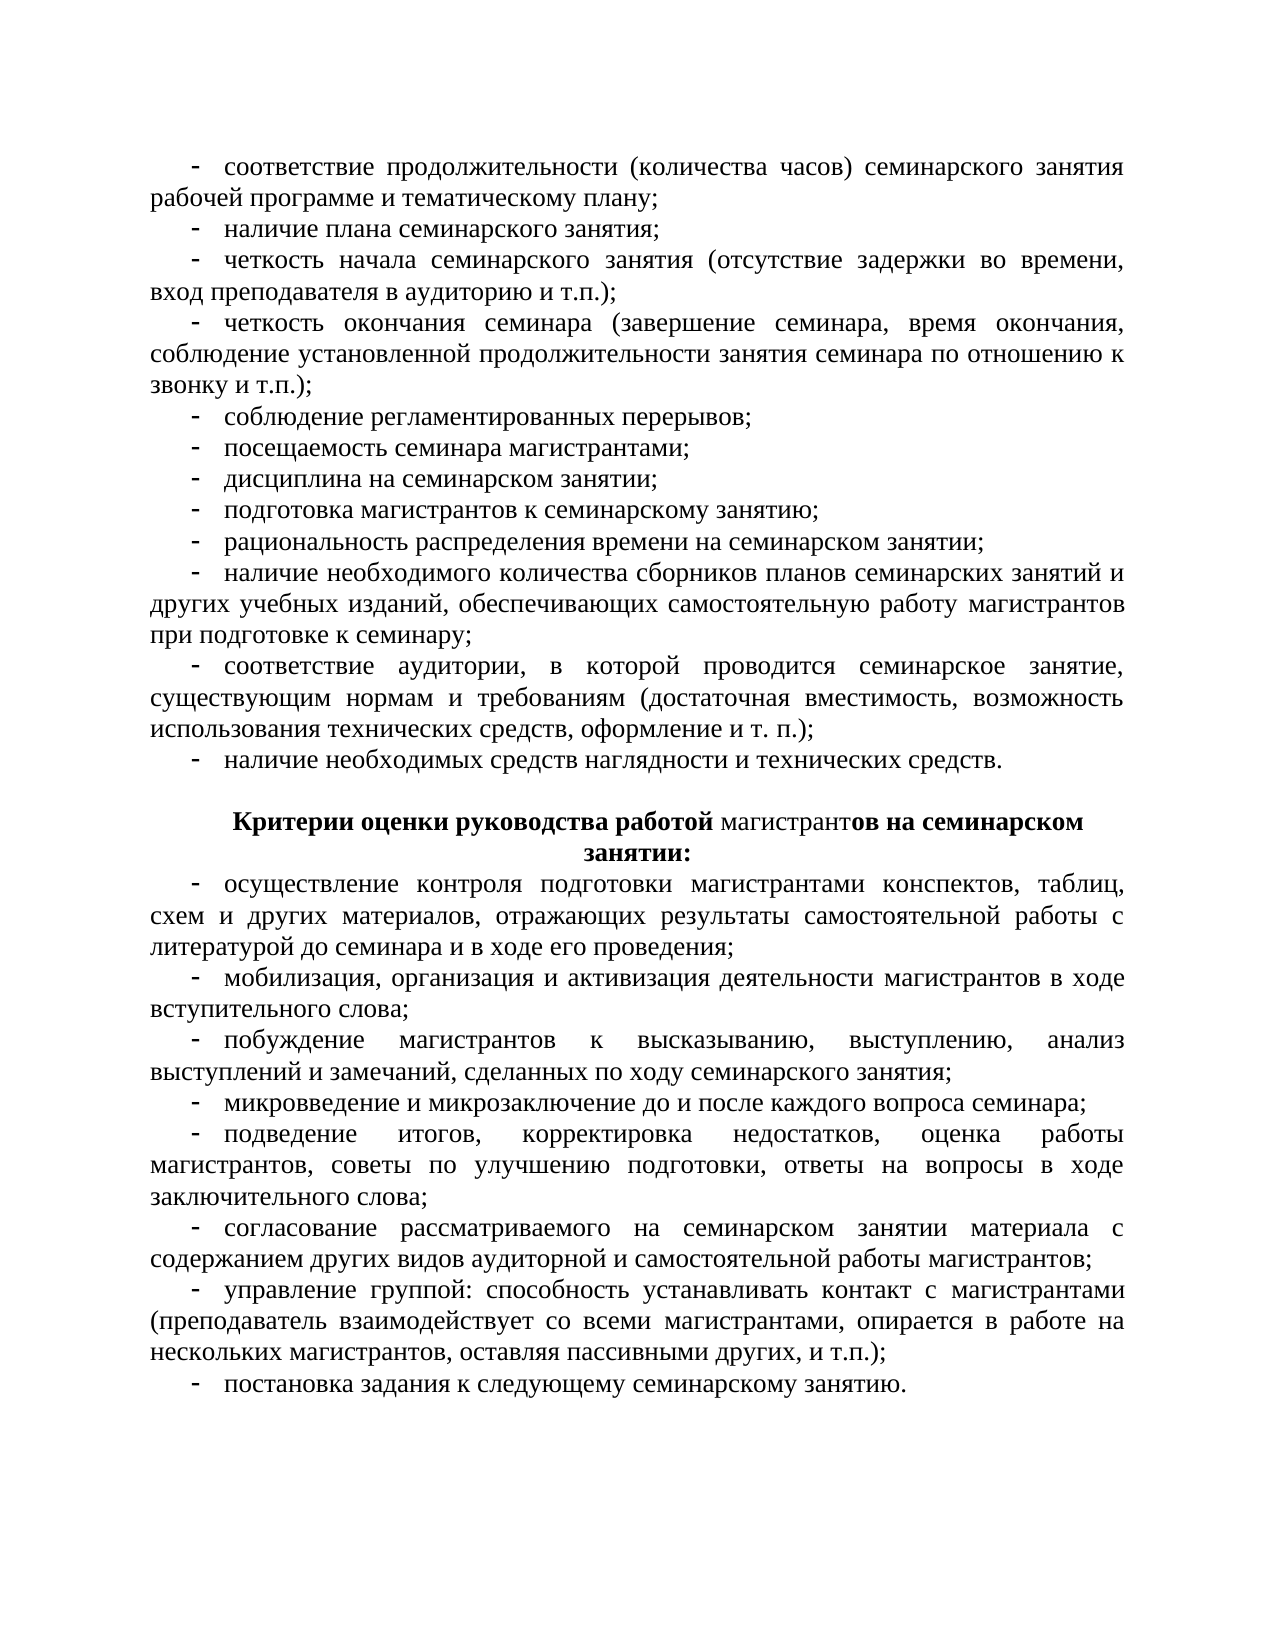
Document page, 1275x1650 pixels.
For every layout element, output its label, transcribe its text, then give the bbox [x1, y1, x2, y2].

list соблюдение регламентированных перерывов; [150, 399, 1125, 431]
list мобилизация, организация и активизация деятельности магистрантов в ходе вступительного слова; [150, 961, 1125, 1023]
list согласование рассматриваемого на семинарском занятии материала с содержанием других видов аудиторной и самостоятельной работы магистрантов; [150, 1211, 1125, 1273]
list подведение итогов, корректировка недостатков, оценка работы магистрантов, советы по улучшению подготовки, ответы на вопросы в ходе заключительного слова; [150, 1117, 1125, 1211]
list осуществление контроля подготовки магистрантами конспектов, таблиц, схем и других материалов, отражающих результаты самостоятельной работы с литературой до семинара и в ходе его проведения; [150, 868, 1125, 961]
list постановка задания к следующему семинарскому занятию. [150, 1367, 1125, 1398]
list подготовка магистрантов к семинарскому занятию; [150, 493, 1125, 524]
list наличие необходимого количества сборников планов семинарских занятий и других учебных изданий, обеспечивающих самостоятельную работу магистрантов при подготовке к семинару; [150, 556, 1125, 649]
list побуждение магистрантов к высказыванию, выступлению, анализ выступлений и замечаний, сделанных по ходу семинарского занятия; [150, 1023, 1125, 1086]
list дисциплина на семинарском занятии; [150, 462, 1125, 493]
list соответствие продолжительности (количества часов) семинарского занятия рабочей программе и тематическому плану; [150, 150, 1125, 212]
list четкость окончания семинара (завершение семинара, время окончания, соблюдение установленной продолжительности занятия семинара по отношению к звонку и т.п.); [150, 306, 1125, 399]
list посещаемость семинара магистрантами; [150, 431, 1125, 462]
list рациональность распределения времени на семинарском занятии; [150, 524, 1125, 556]
list наличие плана семинарского занятия; [150, 212, 1125, 244]
list четкость начала семинарского занятия (отсутствие задержки во времени, вход преподавателя в аудиторию и т.п.); [150, 244, 1125, 306]
list наличие необходимых средств наглядности и технических средств. [150, 743, 1125, 774]
list управление группой: способность устанавливать контакт с магистрантами (преподаватель взаимодействует со всеми магистрантами, опирается в работе на нескольких магистрантов, оставляя пассивными других, и т.п.); [150, 1273, 1125, 1367]
list микровведение и микрозаключение до и после каждого вопроса семинара; [150, 1086, 1125, 1117]
text Критерии оценки руководства работой магистрантов на семинарском занятии: [150, 805, 1125, 868]
list соответствие аудитории, в которой проводится семинарское занятие, существующим нормам и требованиям (достаточная вместимость, возможность использования технических средств, оформление и т. п.); [150, 649, 1125, 743]
